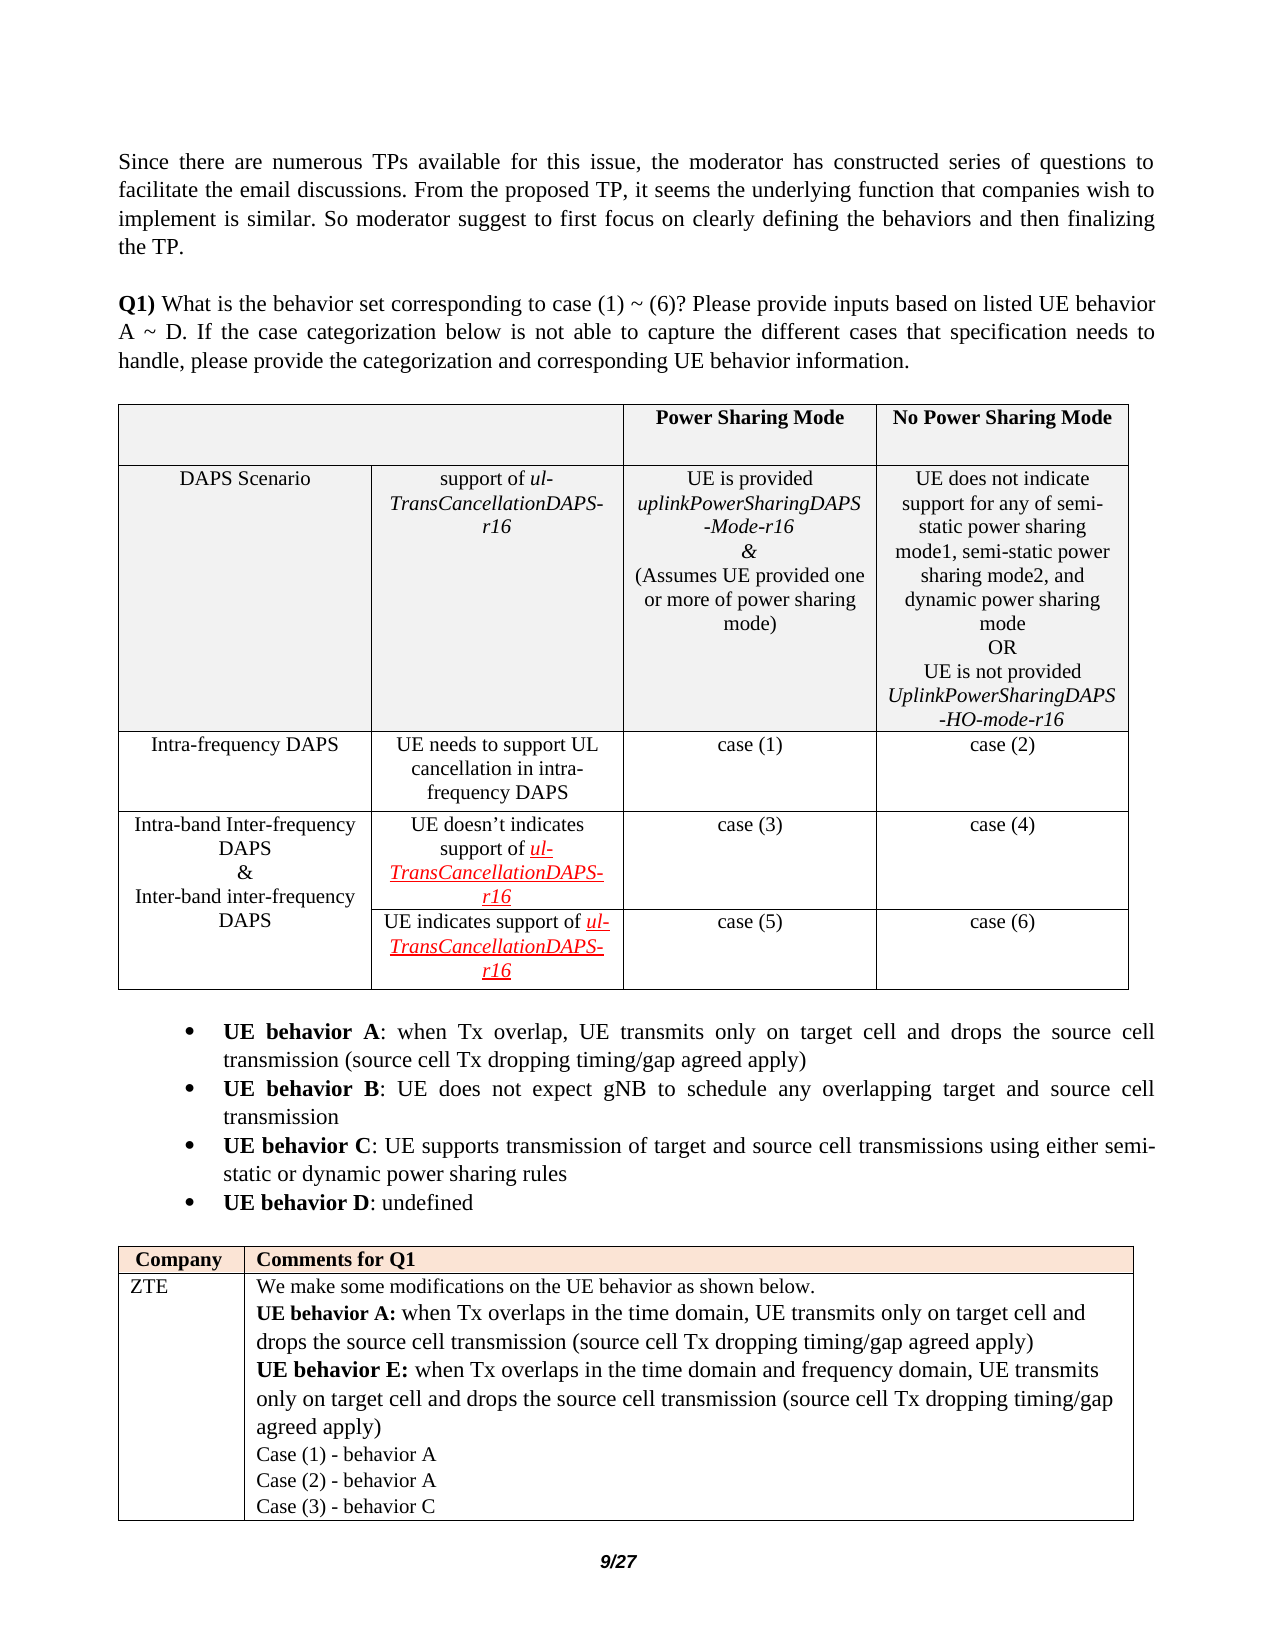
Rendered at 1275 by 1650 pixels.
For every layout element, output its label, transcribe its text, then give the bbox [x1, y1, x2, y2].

table_cell UE doesn’t indicates support of ul-TransCancellationDAPS-r16 [372, 812, 623, 908]
list UE behavior A: when Tx overlap, UE transmits only on target cell and drops the source cell transmission (source cell Tx dropping timing/gap agreed apply) [186, 1018, 1157, 1073]
table_cell Intra-band Inter-frequency DAPS & Inter-band inter-frequency DAPS [119, 812, 371, 988]
table_header Company [119, 1247, 244, 1272]
table_cell DAPS Scenario [119, 466, 371, 731]
table_cell UE does not indicate support for any of semi-static power sharing mode1, semi-static power sharing mode2, and dynamic power sharing mode OR UE is not provided UplinkPowerSharingDAPS-HO-mode-r16 [877, 466, 1128, 731]
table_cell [245, 1274, 1133, 1519]
list UE behavior C: UE supports transmission of target and source cell transmissions using either semi-static or dynamic power sharing rules [186, 1132, 1157, 1187]
list UE behavior D: undefined [186, 1189, 1157, 1215]
table_cell case (5) [624, 910, 876, 988]
table_cell case (6) [877, 910, 1128, 988]
table_cell case (3) [624, 812, 876, 908]
table_cell case (4) [877, 812, 1128, 908]
table_cell UE indicates support of ul-TransCancellationDAPS-r16 [372, 910, 623, 988]
list UE behavior B: UE does not expect gNB to schedule any overlapping target and source cell transmission [186, 1075, 1157, 1130]
table_cell Intra-frequency DAPS [119, 732, 371, 811]
table_cell case (1) [624, 732, 876, 811]
text Since there are numerous TPs available for this issue, the moderator has constructed series of questions to facilitate the email discussions. From the proposed TP, it seems the underlying function that companies wish to implement is similar. So moderator suggest to first focus on clearly defining the behaviors and then finalizing the TP. [118, 148, 1157, 259]
table_cell ZTE [119, 1274, 244, 1519]
table_cell support of ul-TransCancellationDAPS-r16 [372, 466, 623, 731]
table_cell UE needs to support UL cancellation in intra-frequency DAPS [372, 732, 623, 811]
table_cell case (2) [877, 732, 1128, 811]
table_cell UE is provided uplinkPowerSharingDAPS-Mode-r16 & (Assumes UE provided one or more of power sharing mode) [624, 466, 876, 731]
table_header [119, 405, 623, 465]
table_header Power Sharing Mode [624, 405, 876, 465]
table_header No Power Sharing Mode [877, 405, 1128, 465]
table_header Comments for Q1 [245, 1247, 1133, 1272]
text Q1) What is the behavior set corresponding to case (1) ~ (6)? Please provide inputs based on listed UE behavior A ~ D. If the case categorization below is not able to capture the different cases that specification needs to handle, please provide the categorization and corresponding UE behavior information. [118, 290, 1157, 373]
